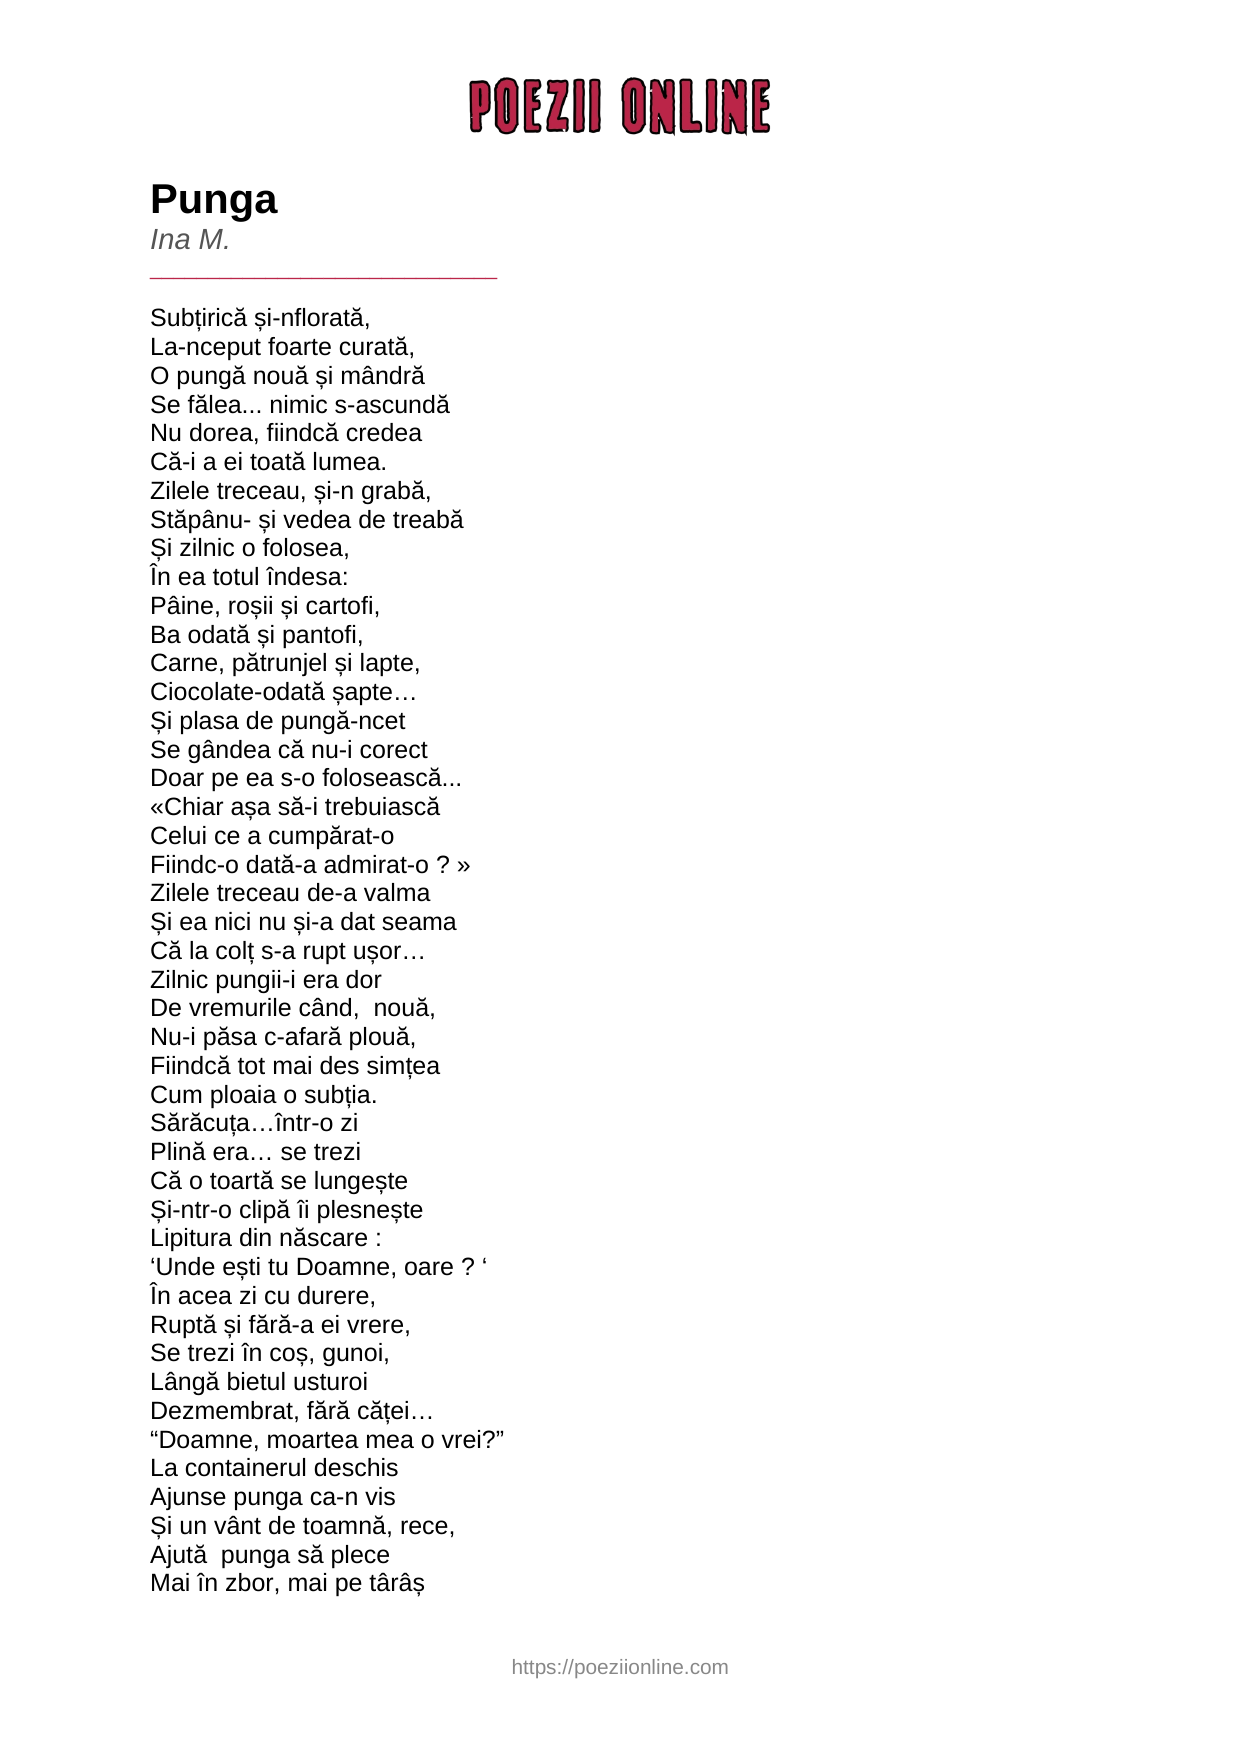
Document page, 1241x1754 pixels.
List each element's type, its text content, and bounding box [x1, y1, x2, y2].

text De vremurile când, nouă, [150, 993, 1090, 1022]
text Că la colț s-a rupt ușor… [150, 936, 1090, 964]
text Ciocolate-odată șapte… [150, 677, 1090, 706]
text Fiindc-o dată-a admirat-o ? » [150, 849, 1090, 878]
text Zilele treceau, și-n grabă, [150, 476, 1090, 504]
text Lipitura din născare : [150, 1223, 1090, 1252]
text Se trezi în coș, gunoi, [150, 1338, 1090, 1367]
text Dezmembrat, fără căței… [150, 1396, 1090, 1424]
text ______________________________ [150, 255, 1090, 279]
text Și zilnic o folosea, [150, 533, 1090, 562]
text Doar pe ea s-o folosească... [150, 763, 1090, 792]
text Punga [150, 174, 1090, 222]
text Lângă bietul usturoi [150, 1367, 1090, 1396]
text Ina M. [150, 222, 1090, 255]
text Ajută punga să plece [150, 1539, 1090, 1568]
text Pâine, roșii și cartofi, [150, 591, 1090, 619]
text Ajunse punga ca-n vis [150, 1482, 1090, 1511]
text La-nceput foarte curată, [150, 332, 1090, 361]
text În acea zi cu durere, [150, 1281, 1090, 1309]
text Plină era… se trezi [150, 1137, 1090, 1166]
text Și un vânt de toamnă, rece, [150, 1511, 1090, 1539]
text Sărăcuța…într-o zi [150, 1108, 1090, 1137]
text Și ea nici nu și-a dat seama [150, 907, 1090, 936]
text Se gândea că nu-i corect [150, 734, 1090, 763]
text Și-ntr-o clipă îi plesnește [150, 1194, 1090, 1223]
text Nu-i păsa c-afară plouă, [150, 1022, 1090, 1051]
text Mai în zbor, mai pe târâș [150, 1568, 1090, 1597]
text Și plasa de pungă-ncet [150, 706, 1090, 734]
text Stăpânu- și vedea de treabă [150, 504, 1090, 533]
text Nu dorea, fiindcă credea [150, 418, 1090, 447]
text “Doamne, moartea mea o vrei?” [150, 1424, 1090, 1453]
text «Chiar așa să-i trebuiască [150, 792, 1090, 821]
text Ruptă și fără-a ei vrere, [150, 1309, 1090, 1338]
text Fiindcă tot mai des simțea [150, 1051, 1090, 1079]
text Subțirică și-nflorată, [150, 303, 1090, 332]
text O pungă nouă și mândră [150, 361, 1090, 389]
text Se fălea... nimic s-ascundă [150, 389, 1090, 418]
text ‘Unde ești tu Doamne, oare ? ‘ [150, 1252, 1090, 1281]
text Celui ce a cumpărat-o [150, 821, 1090, 849]
text Carne, pătrunjel și lapte, [150, 648, 1090, 677]
text Că-i a ei toată lumea. [150, 447, 1090, 476]
picture [463, 74, 777, 138]
text La containerul deschis [150, 1453, 1090, 1482]
text Cum ploaia o subția. [150, 1079, 1090, 1108]
text Ba odată și pantofi, [150, 619, 1090, 648]
text În ea totul îndesa: [150, 562, 1090, 591]
text Că o toartă se lungește [150, 1166, 1090, 1194]
text Zilnic pungii-i era dor [150, 964, 1090, 993]
text Zilele treceau de-a valma [150, 878, 1090, 907]
